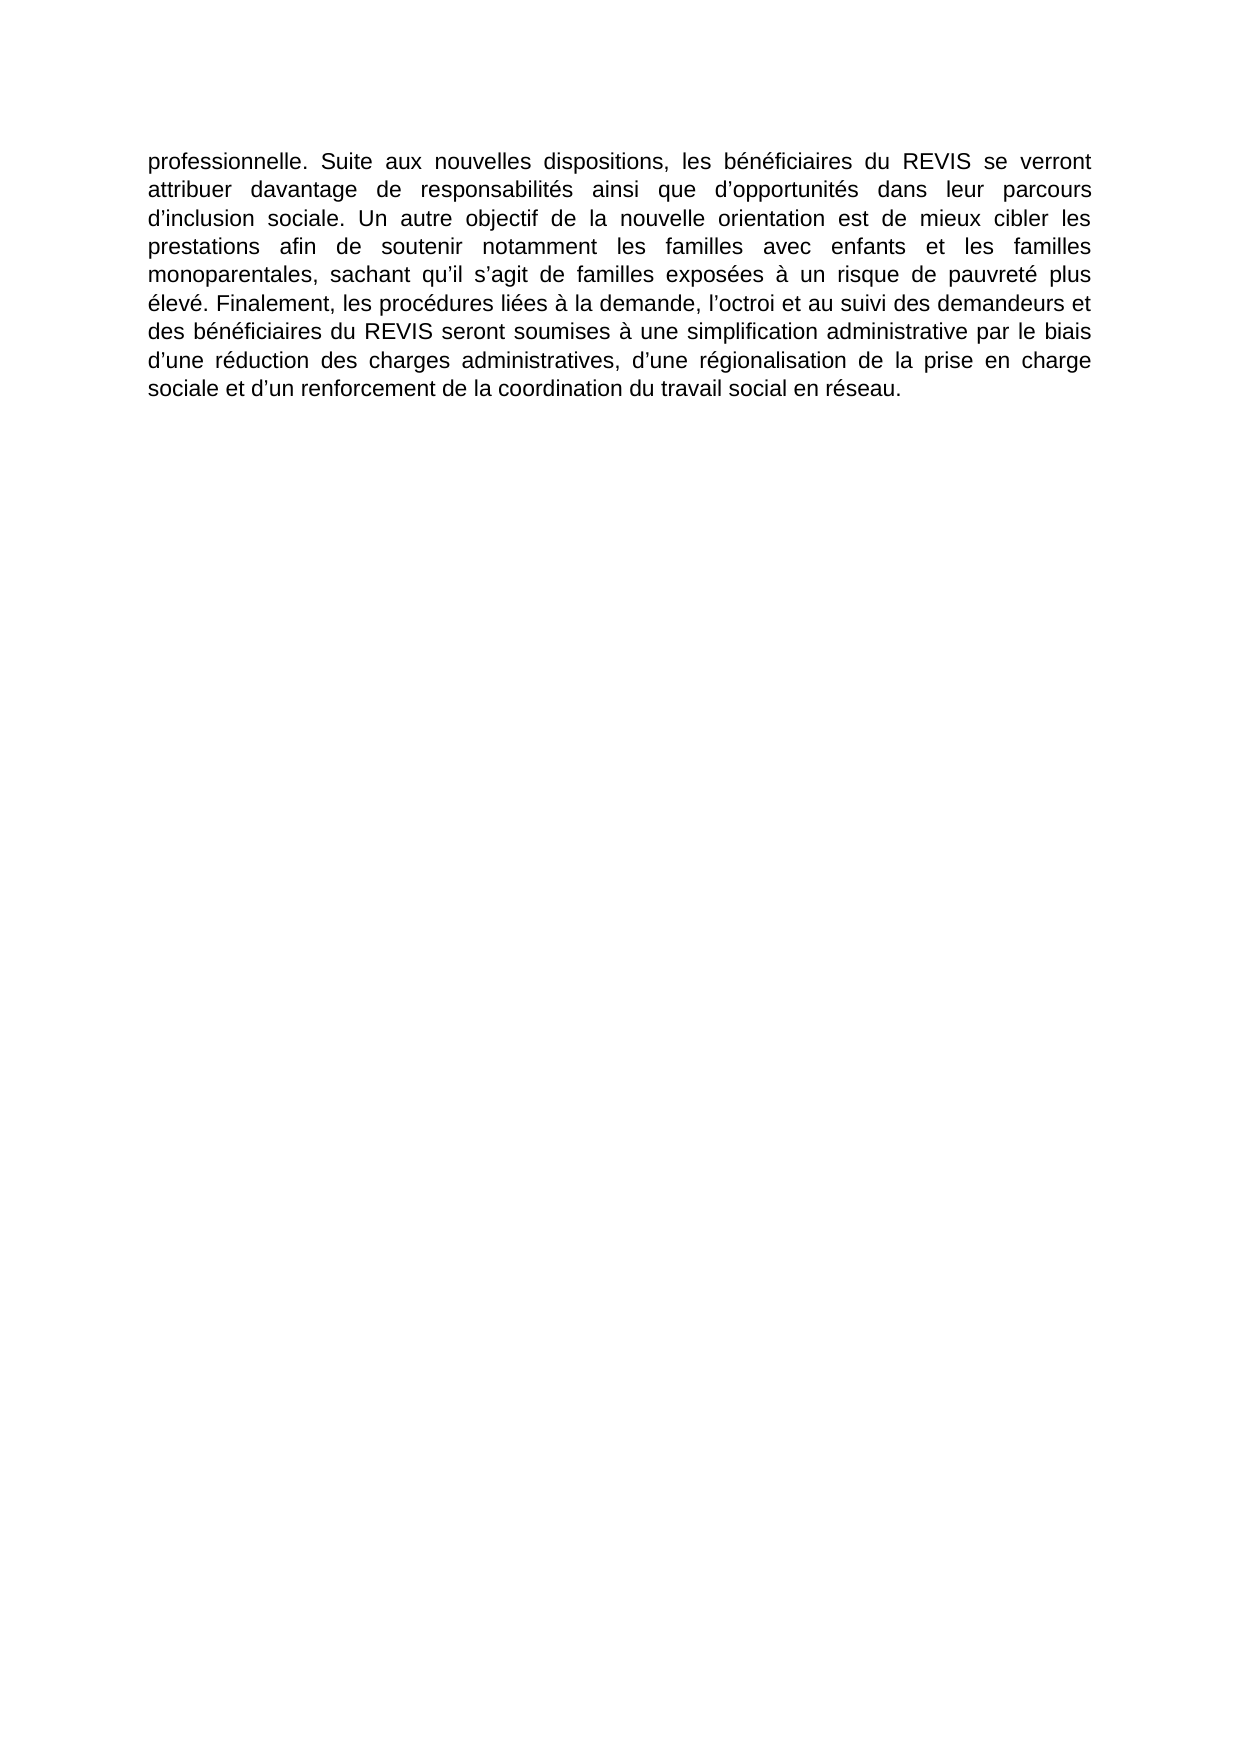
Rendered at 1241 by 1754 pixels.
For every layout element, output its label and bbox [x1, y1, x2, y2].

text [148, 148, 1093, 401]
